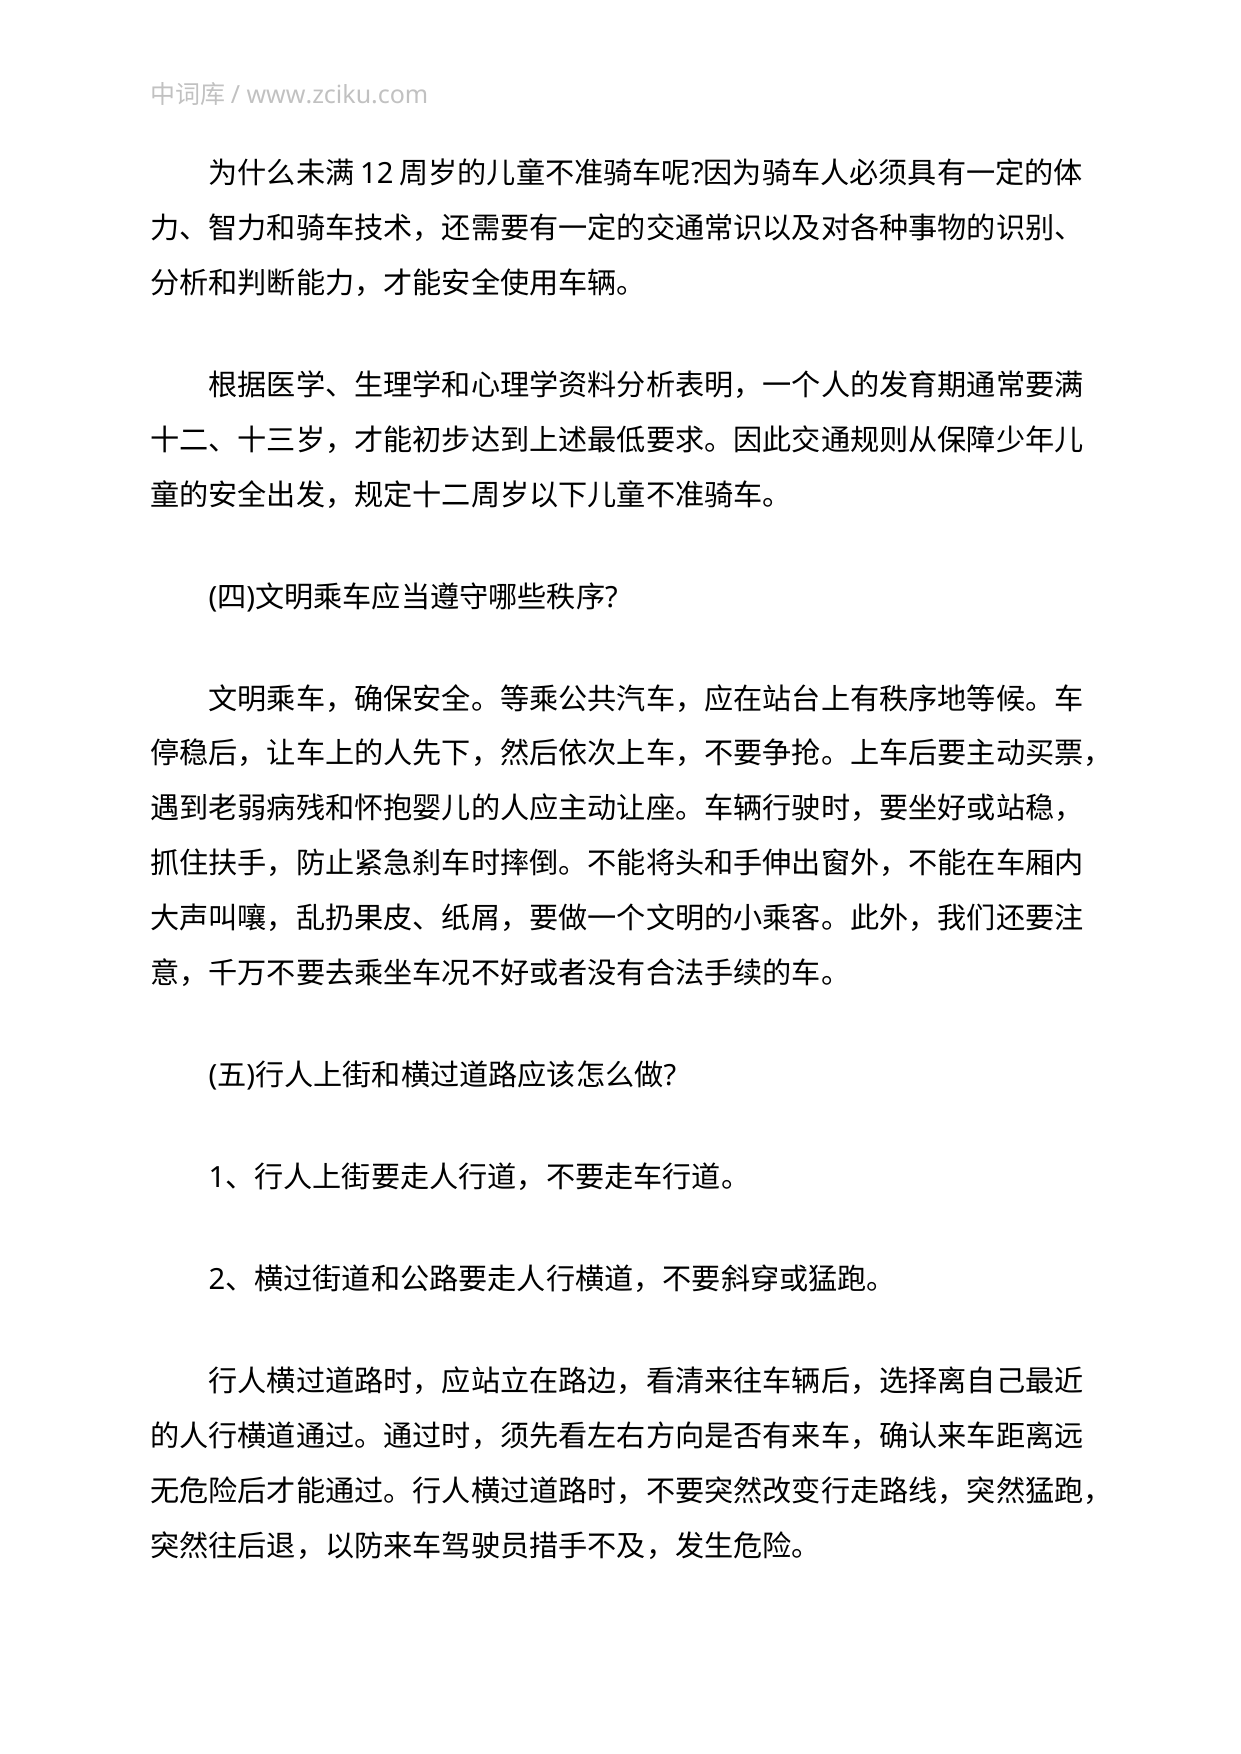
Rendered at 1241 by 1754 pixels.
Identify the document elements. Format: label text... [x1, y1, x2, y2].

text (五)行人上街和横过道路应该怎么做? [150, 1051, 1090, 1094]
text 文明乘车，确保安全。等乘公共汽车，应在站台上有秩序地等候。车停稳后，让车上的人先下，然后依次上车，不要争抢。上车后要主动买票，遇到老弱病残和怀抱婴儿的人应主动让座。车辆行驶时，要坐好或站稳，抓住扶手，防止紧急刹车时摔倒。不能将头和手伸出窗外，不能在车厢内大声叫嚷，乱扔果皮、纸屑，要做一个文明的小乘客。此外，我们还要注意，千万不要去乘坐车况不好或者没有合法手续的车。 [150, 675, 1090, 992]
text 根据医学、生理学和心理学资料分析表明，一个人的发育期通常要满十二、十三岁，才能初步达到上述最低要求。因此交通规则从保障少年儿童的安全出发，规定十二周岁以下儿童不准骑车。 [150, 362, 1090, 514]
text 行人横过道路时，应站立在路边，看清来往车辆后，选择离自己最近的人行横道通过。通过时，须先看左右方向是否有来车，确认来车距离远无危险后才能通过。行人横过道路时，不要突然改变行走路线，突然猛跑，突然往后退，以防来车驾驶员措手不及，发生危险。 [150, 1357, 1090, 1564]
text 1、行人上街要走人行道，不要走车行道。 [150, 1153, 1090, 1196]
text (四)文明乘车应当遵守哪些秩序? [150, 573, 1090, 616]
text 为什么未满12周岁的儿童不准骑车呢?因为骑车人必须具有一定的体力、智力和骑车技术，还需要有一定的交通常识以及对各种事物的识别、分析和判断能力，才能安全使用车辆。 [150, 150, 1090, 302]
text 2、横过街道和公路要走人行横道，不要斜穿或猛跑。 [150, 1255, 1090, 1298]
